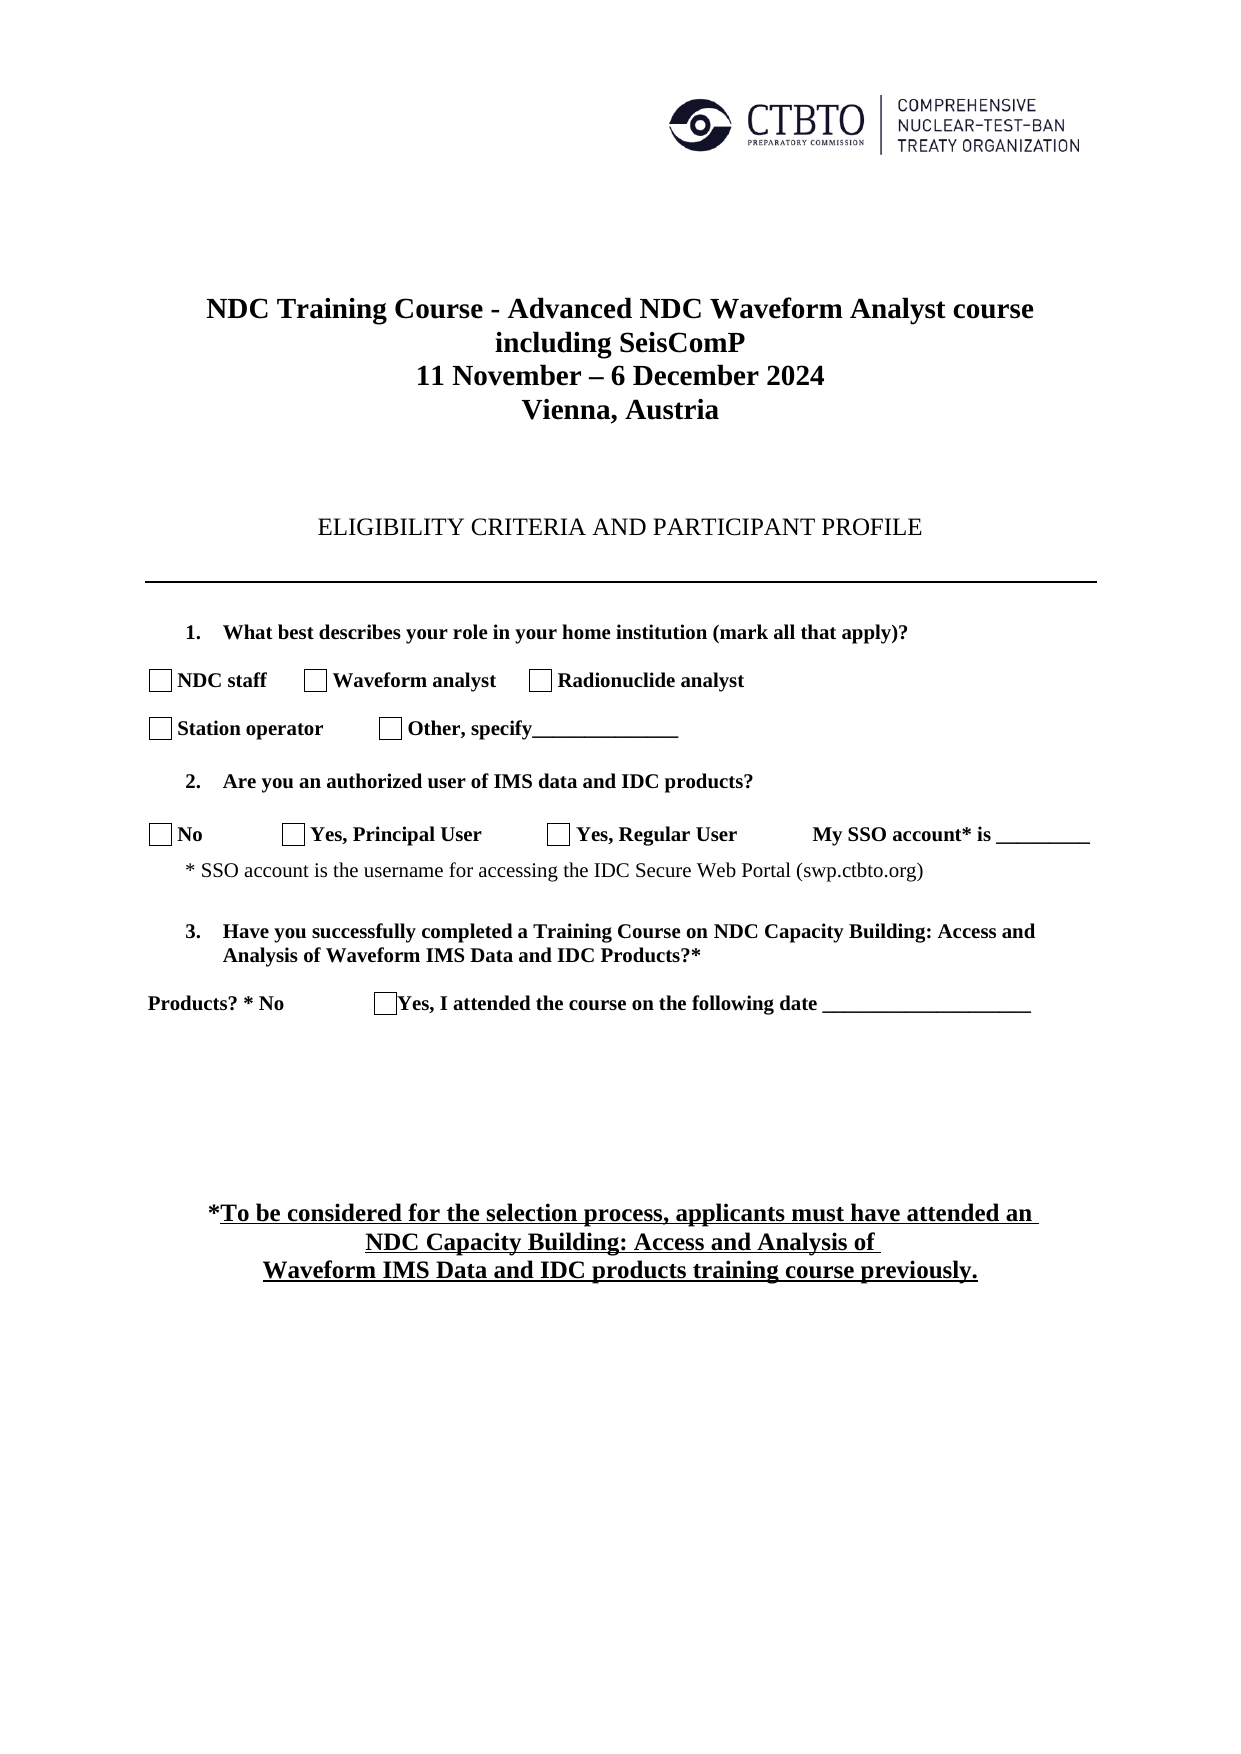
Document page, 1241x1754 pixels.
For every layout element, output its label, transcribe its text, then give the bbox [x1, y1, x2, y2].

text *To be considered for the selection process, applicants must have attended an [148, 1198, 1092, 1227]
text * SSO account is the username for accessing the IDC Secure Web Portal (swp.ctbto.org) [185, 858, 1092, 882]
text NDC staff Waveform analyst Radionuclide analyst [148, 668, 1093, 692]
text Vienna, Austria [148, 392, 1093, 426]
text Station operator Other, specify______________ [148, 716, 965, 740]
text Waveform IMS Data and IDC products training course previously. [148, 1255, 1092, 1284]
list Have you successfully completed a Training Course on NDC Capacity Building: Access and Analysis of Waveform IMS Data and IDC Products?* [185, 919, 1092, 967]
text ELIGIBILITY CRITERIA AND PARTICIPANT PROFILE [148, 512, 1093, 541]
text NDC Training Course - Advanced NDC Waveform Analyst course including SeisComP [148, 291, 1093, 358]
list Are you an authorized user of IMS data and IDC products? [185, 769, 1092, 793]
text NDC Capacity Building: Access and Analysis of [148, 1227, 1092, 1255]
picture [669, 95, 1079, 155]
text Products? * No Yes, I attended the course on the following date ____________________ [148, 991, 1093, 1015]
text No Yes, Principal User Yes, Regular User My SSO account* is _________ [148, 822, 1093, 846]
list What best describes your role in your home institution (mark all that apply)? [185, 620, 1092, 644]
text 11 November – 6 December 2024 [148, 358, 1093, 392]
